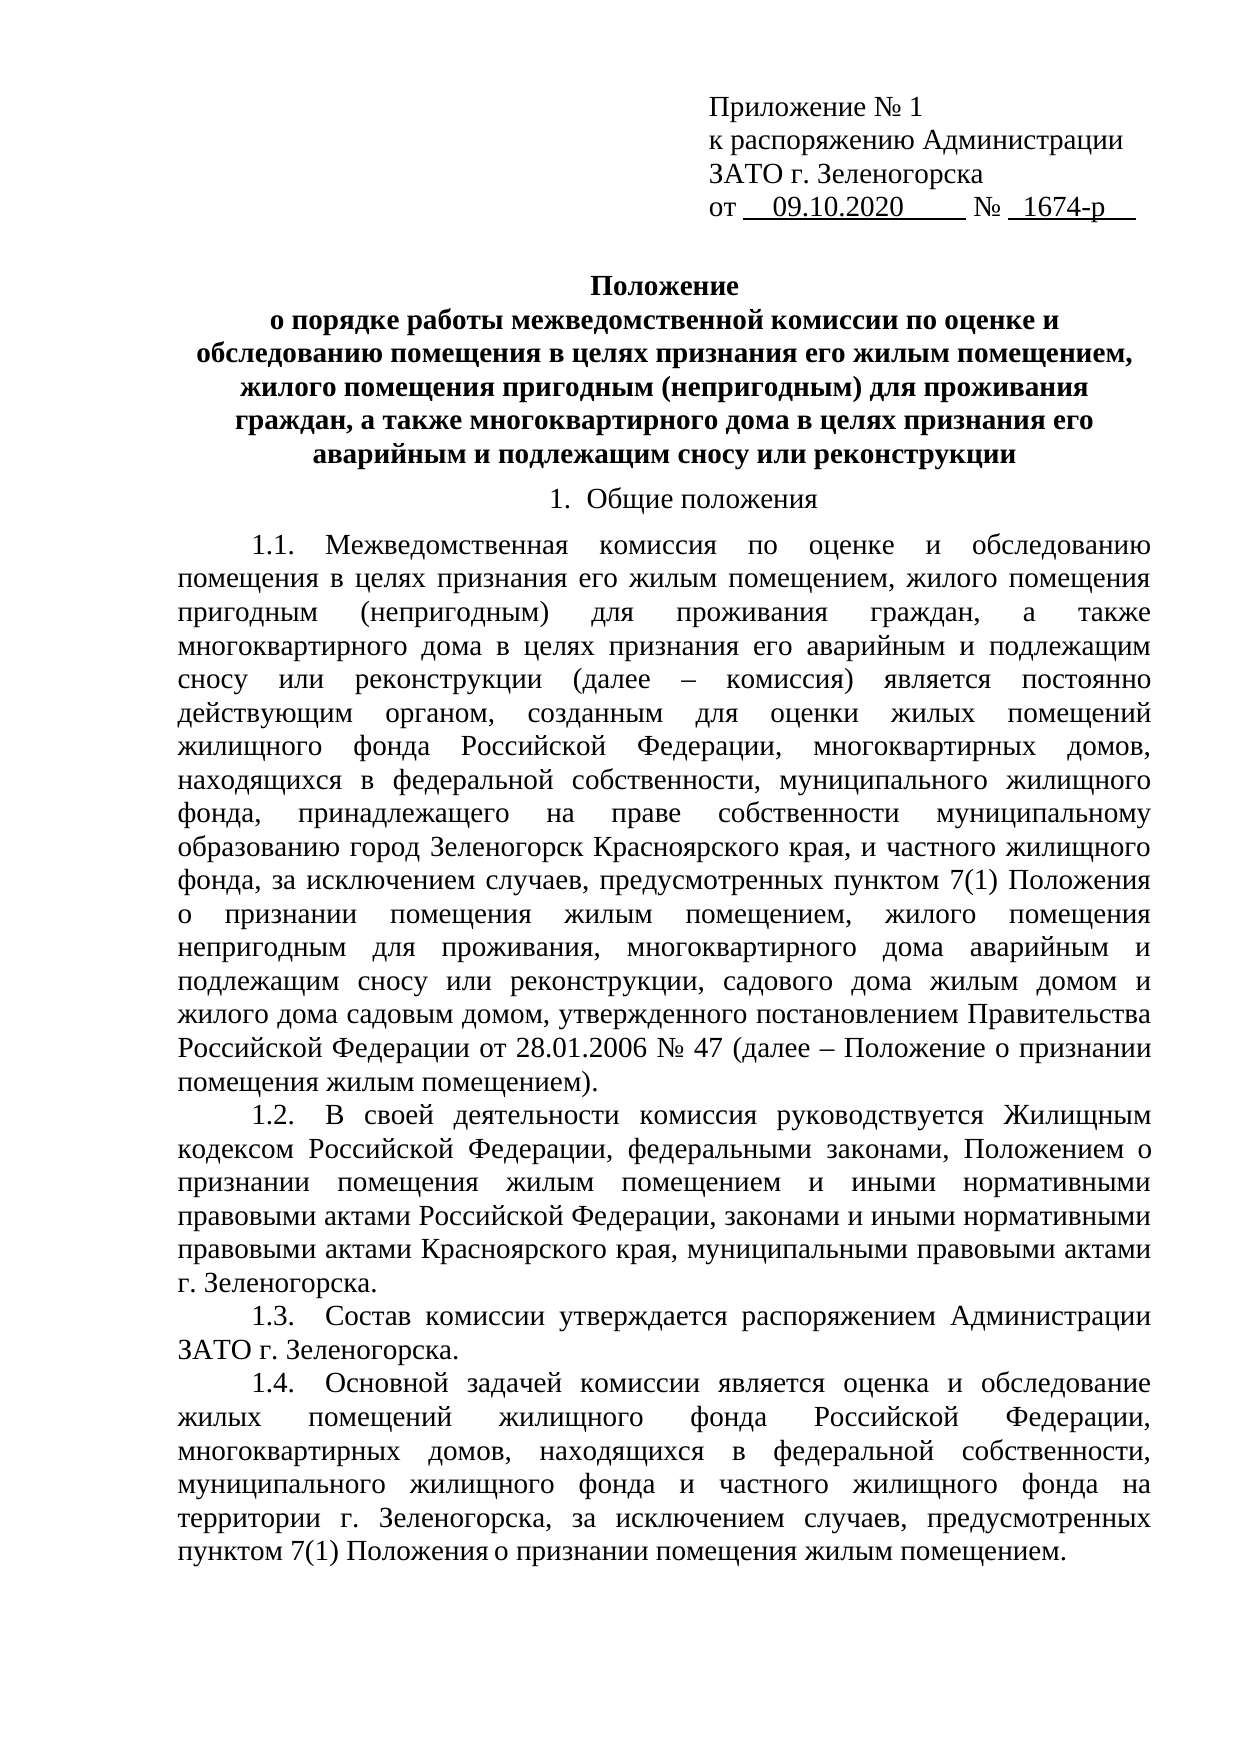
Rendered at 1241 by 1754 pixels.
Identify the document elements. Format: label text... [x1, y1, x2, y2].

list Состав комиссии утверждается распоряжением Администрации ЗАТО г. Зеленогорска. [177, 1298, 1152, 1366]
text Приложение № 1 к распоряжению Администрации ЗАТО г. Зеленогорска от 09.10.2020 № 1674-р [709, 89, 1152, 223]
text о порядке работы межведомственной комиссии по оценке и обследованию помещения в целях признания его жилым помещением, жилого помещения пригодным (непригодным) для проживания граждан, а также многоквартирного дома в целях признания его аварийным и подлежащим сносу или реконструкции [177, 302, 1152, 469]
text Положение [177, 268, 1152, 302]
list Межведомственная комиссия по оценке и обследованию помещения в целях признания его жилым помещением, жилого помещения пригодным (непригодным) для проживания граждан, а также многоквартирного дома в целях признания его аварийным и подлежащим сносу или реконструкции (далее – комиссия) является постоянно действующим органом, созданным для оценки жилых помещений жилищного фонда Российской Федерации, многоквартирных домов, находящихся в федеральной собственности, муниципального жилищного фонда, принадлежащего на праве собственности муниципальному образованию город Зеленогорск Красноярского края, и частного жилищного фонда, за исключением случаев, предусмотренных пунктом 7(1) Положения о признании помещения жилым помещением, жилого помещения непригодным для проживания, многоквартирного дома аварийным и подлежащим сносу или реконструкции, садового дома жилым домом и жилого дома садовым домом, утвержденного постановлением Правительства Российской Федерации от 28.01.2006 № 47 (далее – Положение о признании помещения жилым помещением). [177, 527, 1152, 1097]
list Общие положения [215, 482, 1152, 515]
list В своей деятельности комиссия руководствуется Жилищным кодексом Российской Федерации, федеральными законами, Положением о признании помещения жилым помещением и иными нормативными правовыми актами Российской Федерации, законами и иными нормативными правовыми актами Красноярского края, муниципальными правовыми актами г. Зеленогорска. [177, 1097, 1152, 1298]
list Основной задачей комиссии является оценка и обследование жилых помещений жилищного фонда Российской Федерации, многоквартирных домов, находящихся в федеральной собственности, муниципального жилищного фонда и частного жилищного фонда на территории г. Зеленогорска, за исключением случаев, предусмотренных пунктом 7(1) Положения о признании помещения жилым помещением. [177, 1366, 1152, 1567]
